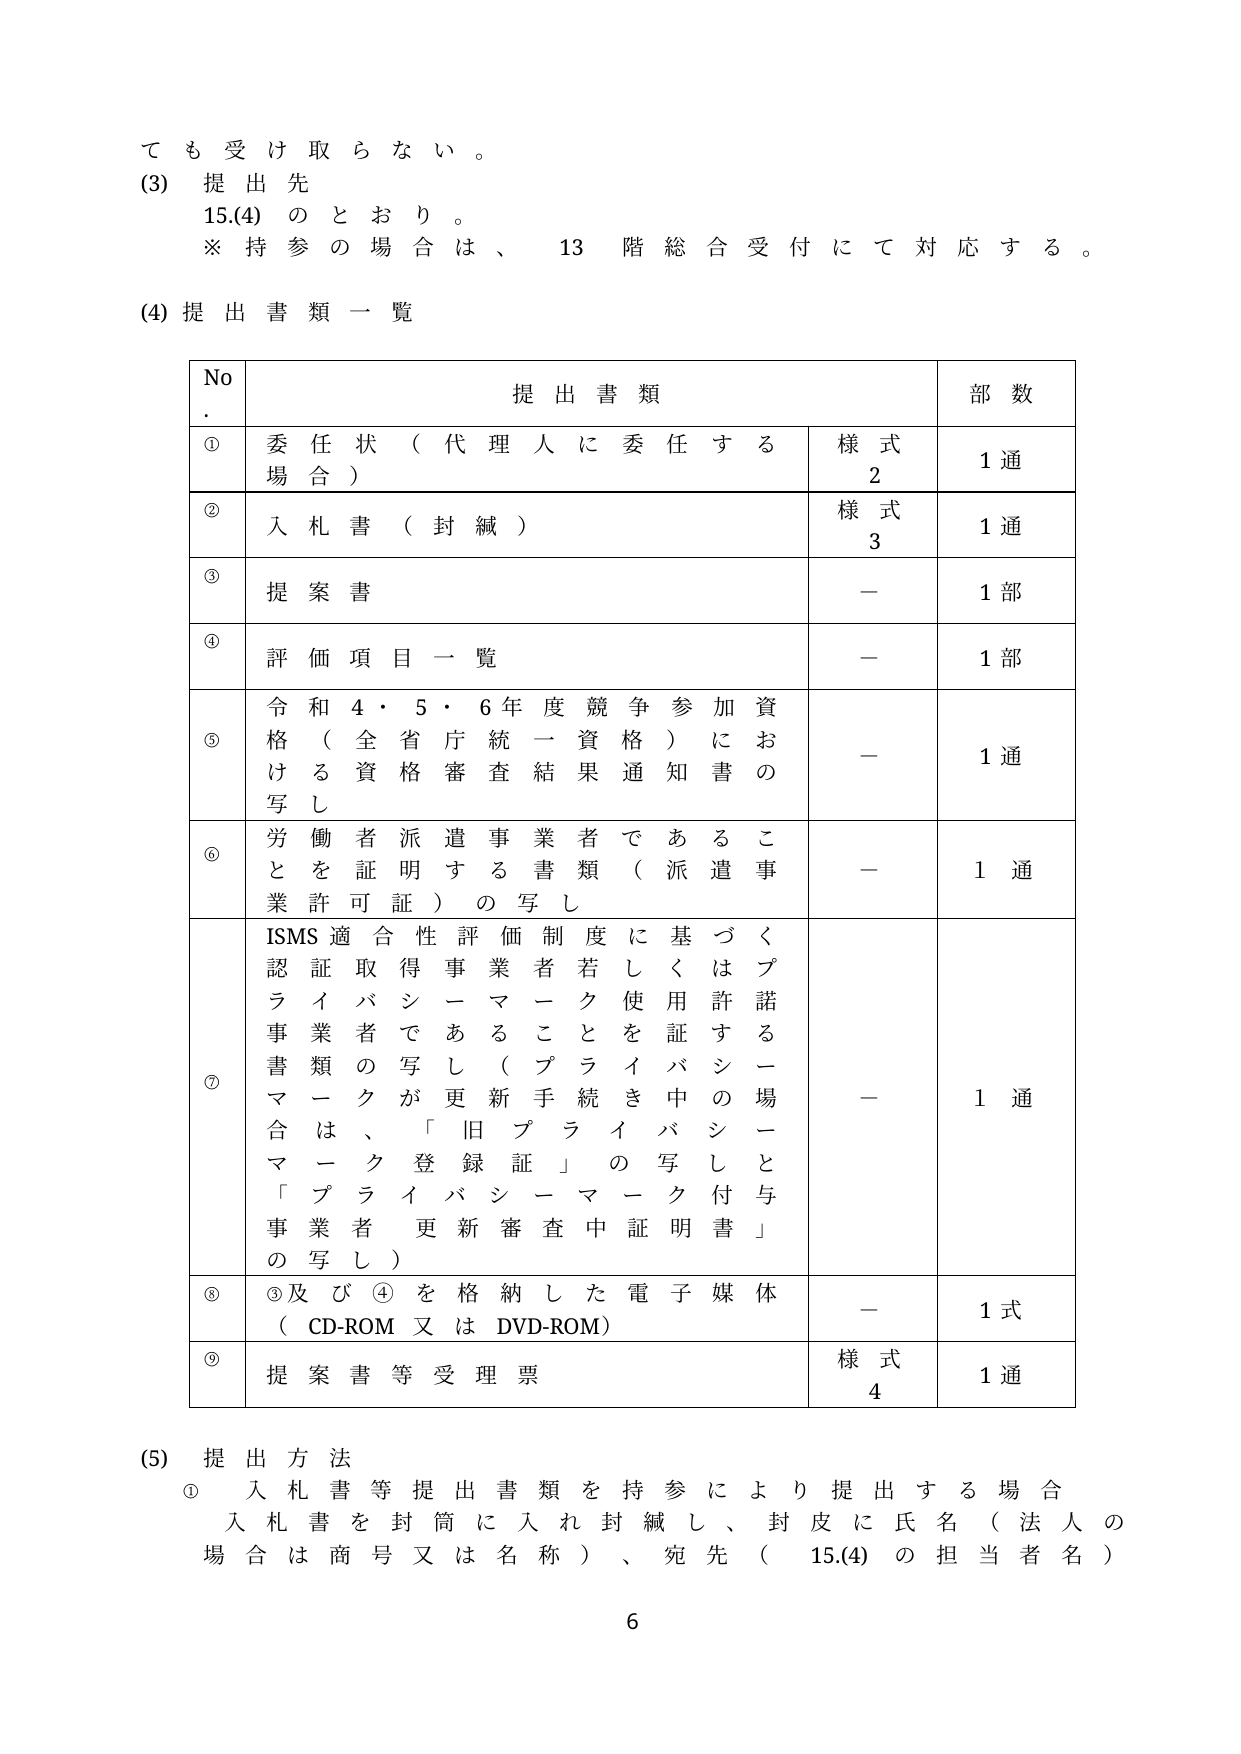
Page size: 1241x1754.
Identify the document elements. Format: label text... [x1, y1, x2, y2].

table_cell － [809, 690, 937, 819]
table_header 部数 [938, 361, 1075, 426]
table_cell 評価項目一覧 [246, 624, 808, 689]
text ① 入札書等提出書類を持参により提出する場合 [161, 1473, 1145, 1505]
table_cell [190, 1276, 245, 1341]
table_cell 1通 [938, 427, 1075, 491]
table_cell 様式3 [809, 493, 937, 557]
text (5) 提出方法 [130, 1440, 1145, 1473]
table_cell [190, 624, 245, 689]
table_cell 1通 [938, 493, 1075, 557]
table_cell 1部 [938, 558, 1075, 623]
table_cell 提案書等受理票 [246, 1342, 808, 1407]
table_cell [190, 1342, 245, 1407]
table_cell ③及び④を格納した電子媒体（CD-ROM又はDVD-ROM） [246, 1276, 808, 1341]
table_cell [190, 558, 245, 623]
table_cell [190, 919, 245, 1275]
table_cell 1通 [938, 690, 1075, 819]
table_cell － [809, 558, 937, 623]
table_header 提出書類 [246, 361, 937, 426]
table_cell － [809, 821, 937, 918]
table_cell 1部 [938, 624, 1075, 689]
table_cell 委任状（代理人に委任する場合） [246, 427, 808, 491]
table_cell 入札書（封緘） [246, 493, 808, 557]
table_header No. [190, 361, 245, 426]
table_cell － [809, 1276, 937, 1341]
table_cell － [809, 624, 937, 689]
table_cell 提案書 [246, 558, 808, 623]
table_cell 様式2 [809, 427, 937, 491]
table_cell [190, 821, 245, 918]
text (4) 提出書類一覧 [130, 295, 1145, 327]
table_cell 1通 [938, 1342, 1075, 1407]
table_cell １通 [938, 821, 1075, 918]
text (3) 提出先 [130, 165, 1145, 198]
text ※持参の場合は、13階総合受付にて対応する。 [162, 230, 1145, 263]
table_cell ISMS適合性評価制度に基づく認証取得事業者若しくはプライバシーマーク使用許諾事業者であることを証する書類の写し（プライバシーマークが更新手続き中の場合は、「旧プライバシーマーク登録証」の写しと「プライバシーマーク付与事業者 更新審査中証明書」の写し） [246, 919, 808, 1275]
table_cell [190, 427, 245, 491]
table_cell １通 [938, 919, 1075, 1275]
table_cell [190, 690, 245, 819]
table_cell 労働者派遣事業者であることを証明する書類（派遣事業許可証）の写し [246, 821, 808, 918]
table_cell － [809, 919, 937, 1275]
table_cell 令和4・5・6年度競争参加資格（全省庁統一資格）における資格審査結果通知書の写し [246, 690, 808, 819]
table_cell 様式4 [809, 1342, 937, 1407]
table_cell [190, 493, 245, 557]
text 15.(4)のとおり。 [162, 198, 1145, 230]
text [133, 133, 1145, 165]
table_cell 1式 [938, 1276, 1075, 1341]
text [193, 1505, 1145, 1570]
